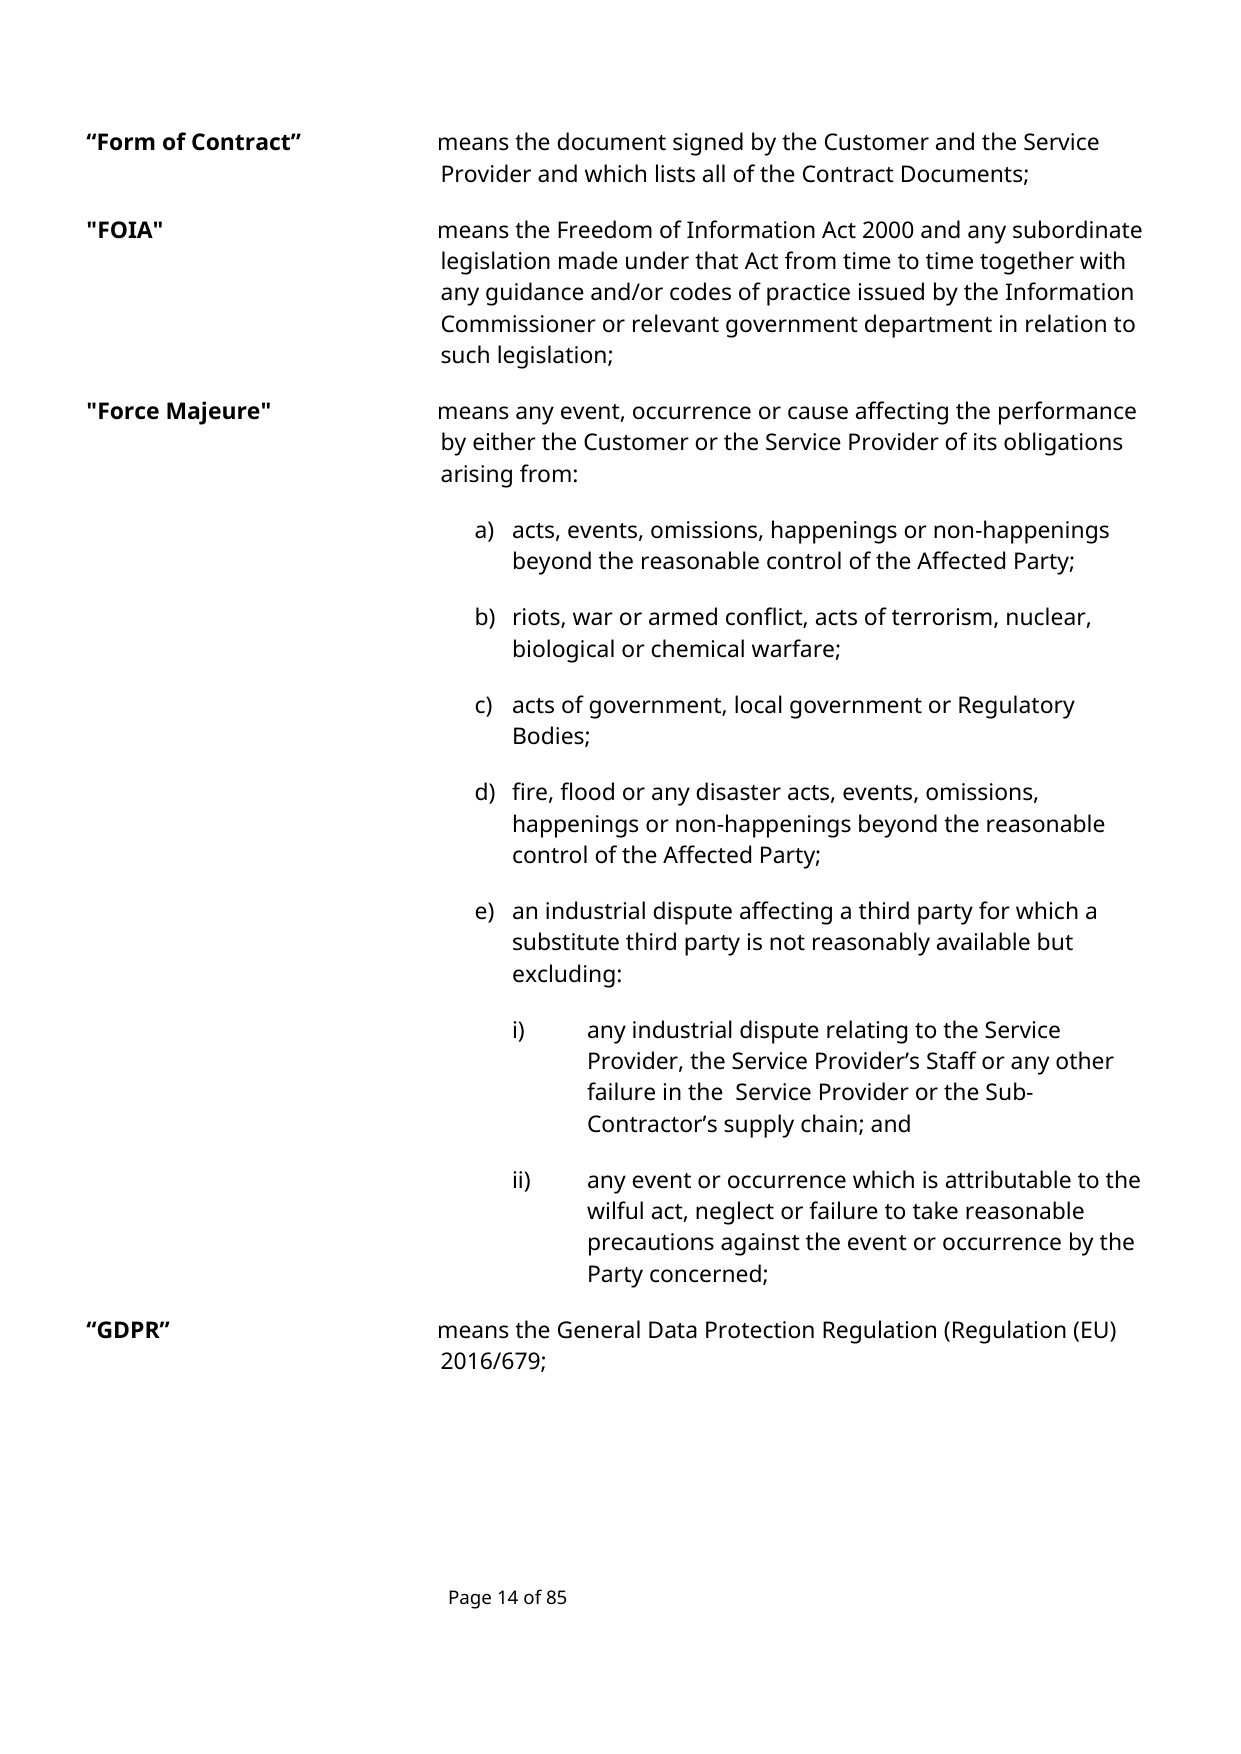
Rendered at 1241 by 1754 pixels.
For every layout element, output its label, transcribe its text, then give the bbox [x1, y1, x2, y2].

table_cell “GDPR” [75, 1314, 426, 1401]
table_cell means the document signed by the Customer and the Service Provider and which lists all of the Contract Documents; [426, 126, 1166, 214]
table_cell means any event, occurrence or cause affecting the performance by either the Customer or the Service Provider of its obligations arising from: acts, events, omissions, happenings or non-happenings beyond the reasonable control of the Affected Party; riots, war or armed conflict, acts of terrorism, nuclear, biological or chemical warfare; acts of government, local government or Regulatory Bodies; fire, flood or any disaster acts, events, omissions, happenings or non-happenings beyond the reasonable control of the Affected Party; an industrial dispute affecting a third party for which a substitute third party is not reasonably available but excluding: any industrial dispute relating to the Service Provider, the Service Provider’s Staff or any other failure in the Service Provider or the Sub-Contractor’s supply chain; and any event or occurrence which is attributable to the wilful act, neglect or failure to take reasonable precautions against the event or occurrence by the Party concerned; [426, 395, 1166, 1314]
table_cell means the General Data Protection Regulation (Regulation (EU) 2016/679; [426, 1314, 1166, 1401]
table_cell “Form of Contract” [75, 126, 426, 214]
table_cell "Force Majeure" [75, 395, 426, 1314]
table_cell "FOIA" [75, 214, 426, 395]
table_cell means the Freedom of Information Act 2000 and any subordinate legislation made under that Act from time to time together with any guidance and/or codes of practice issued by the Information Commissioner or relevant government department in relation to such legislation; [426, 214, 1166, 395]
